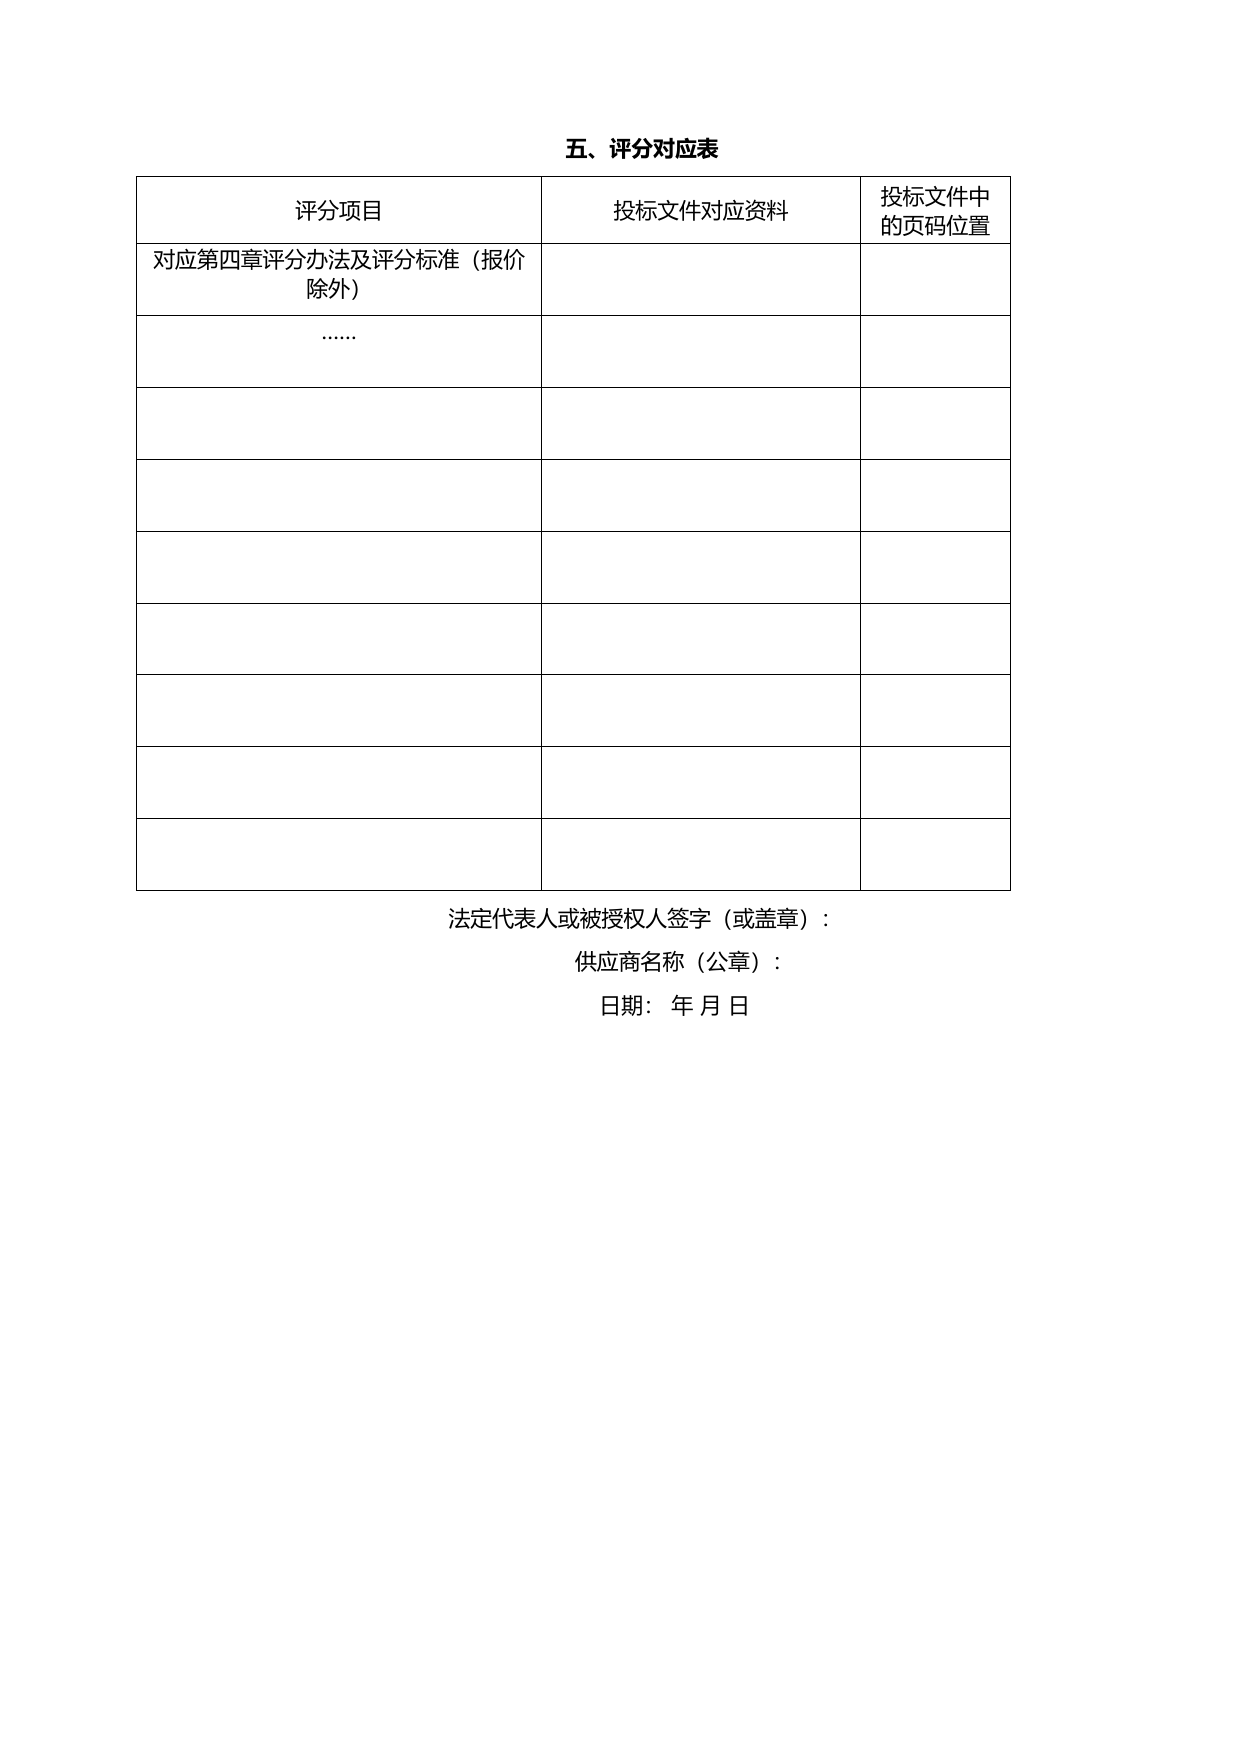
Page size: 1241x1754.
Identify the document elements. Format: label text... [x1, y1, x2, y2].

table_cell [542, 675, 860, 746]
table_cell [542, 388, 860, 459]
table_cell [861, 388, 1010, 459]
table_cell [861, 604, 1010, 674]
table_cell [861, 460, 1010, 531]
table_cell [542, 532, 860, 602]
text 法定代表人或被授权人签字（或盖章）： [148, 903, 1092, 932]
table_cell [542, 244, 860, 315]
table_cell [861, 675, 1010, 746]
table_cell [861, 819, 1010, 890]
table_cell [137, 388, 541, 459]
table_cell [861, 532, 1010, 602]
table_cell [137, 819, 541, 890]
table_cell [542, 460, 860, 531]
table_cell [137, 460, 541, 531]
table_cell [137, 604, 541, 674]
table_header 投标文件中的页码位置 [861, 177, 1010, 243]
table_cell [861, 244, 1010, 315]
table_cell [542, 604, 860, 674]
table_header 评分项目 [137, 177, 541, 243]
table_header 投标文件对应资料 [542, 177, 860, 243]
table_cell [542, 316, 860, 387]
table_cell [861, 747, 1010, 818]
table_cell [137, 675, 541, 746]
table_cell [542, 747, 860, 818]
table_cell [137, 747, 541, 818]
table_cell [861, 316, 1010, 387]
text 五、评分对应表 [148, 133, 1092, 162]
table_cell [542, 819, 860, 890]
table_cell …… [137, 316, 541, 387]
table_cell 对应第四章评分办法及评分标准（报价除外） [137, 244, 541, 315]
text 日期： 年 月 日 [148, 990, 1092, 1019]
table_cell [137, 532, 541, 602]
text 供应商名称（公章）： [148, 947, 1092, 976]
